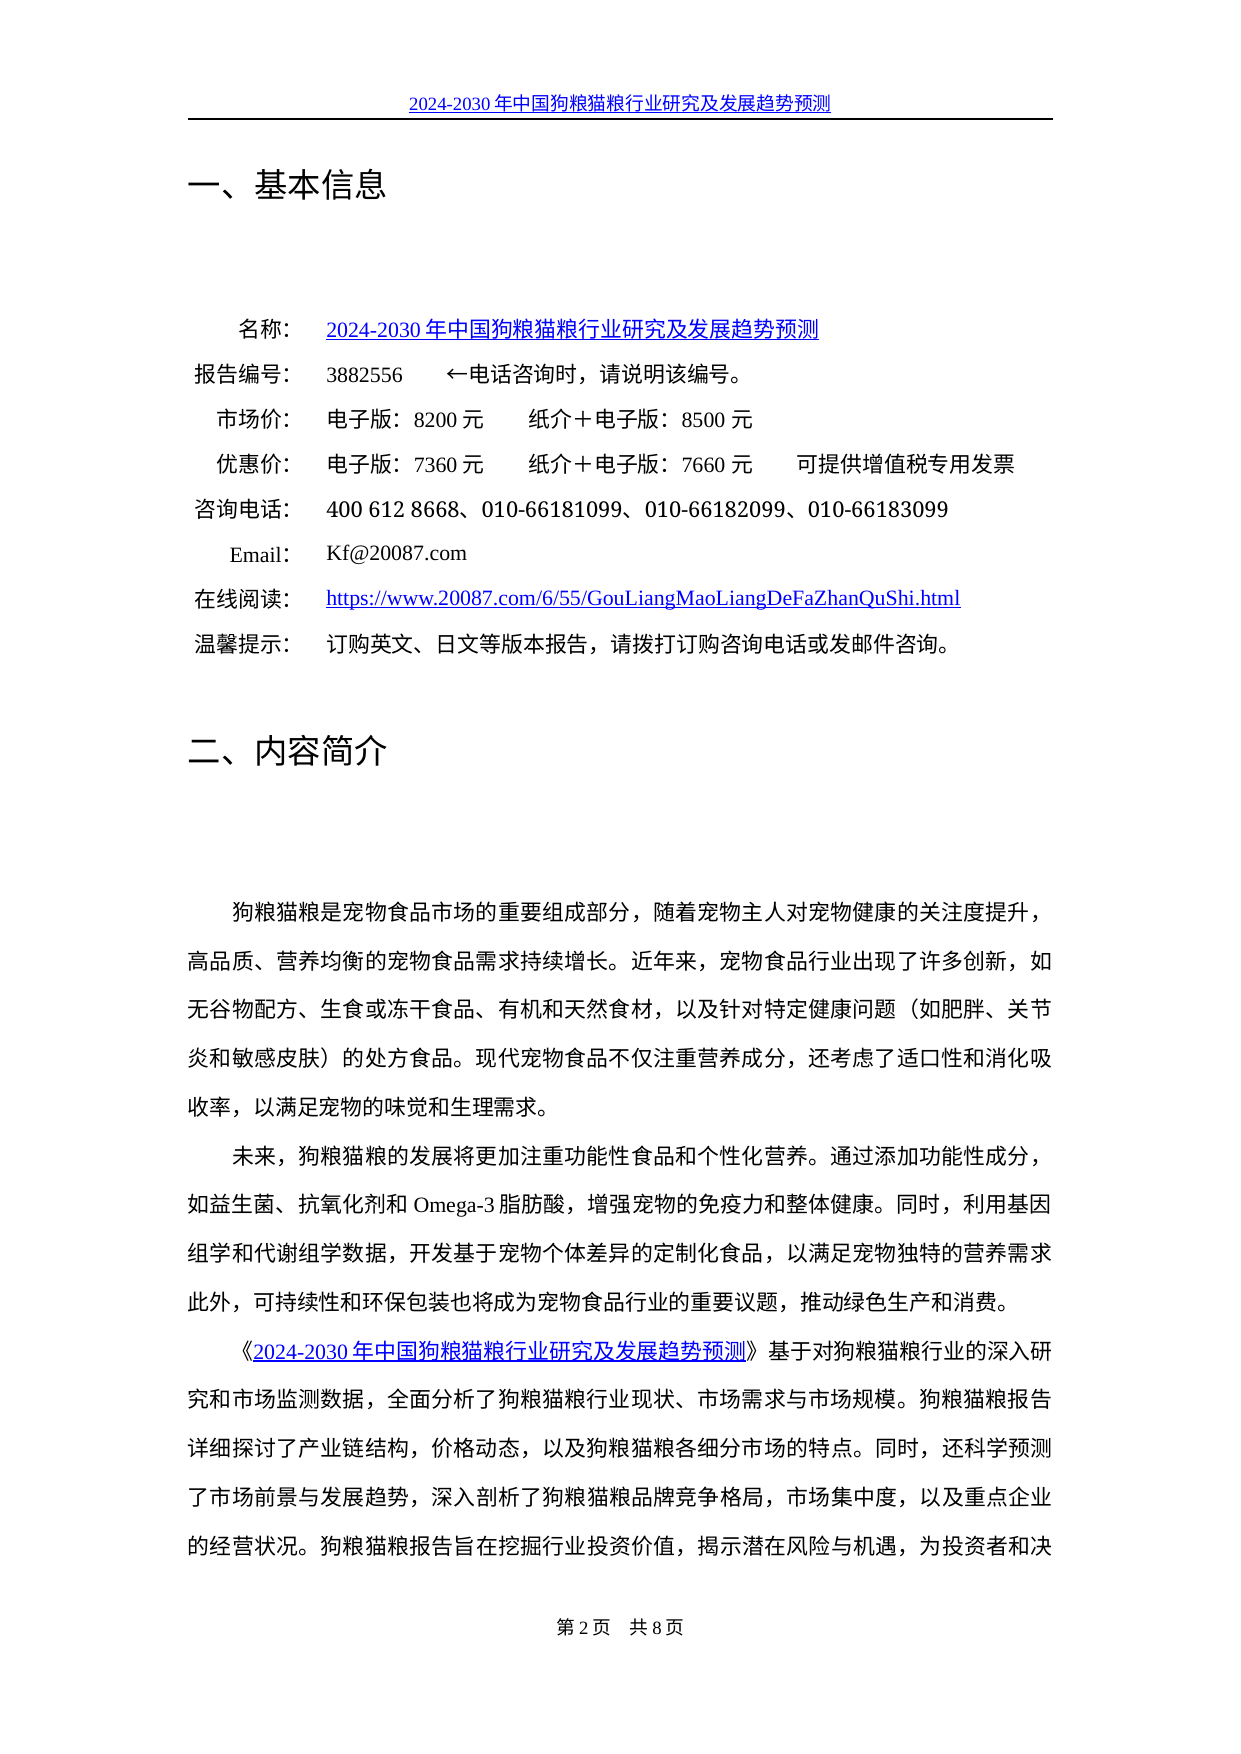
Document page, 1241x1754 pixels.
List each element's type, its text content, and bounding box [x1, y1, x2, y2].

table_header 名称： [167, 312, 315, 357]
table_cell 400 612 8668、010-66181099、010-66182099、010-66183099 [315, 492, 1073, 537]
title 二、内容简介 [187, 717, 1053, 782]
table_cell 电子版：8200 元 纸介＋电子版：8500 元 [315, 402, 1073, 447]
table_cell [315, 582, 1073, 627]
table_cell Kf@20087.com [315, 537, 1073, 582]
table_cell 在线阅读： [167, 582, 315, 627]
table_header 2024-2030年中国狗粮猫粮行业研究及发展趋势预测 [315, 312, 1073, 357]
table_cell 3882556 ←电话咨询时，请说明该编号。 [315, 357, 1073, 402]
title 一、基本信息 [187, 150, 1053, 215]
table_cell 市场价： [167, 402, 315, 447]
table_cell 温馨提示： [167, 627, 315, 672]
table_cell 订购英文、日文等版本报告，请拨打订购咨询电话或发邮件咨询。 [315, 627, 1073, 672]
table_cell 优惠价： [167, 447, 315, 492]
table_cell 咨询电话： [167, 492, 315, 537]
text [187, 894, 1053, 1561]
table_cell 报告编号： [167, 357, 315, 402]
table_cell Email： [167, 537, 315, 582]
table_cell 电子版：7360 元 纸介＋电子版：7660 元 可提供增值税专用发票 [315, 447, 1073, 492]
